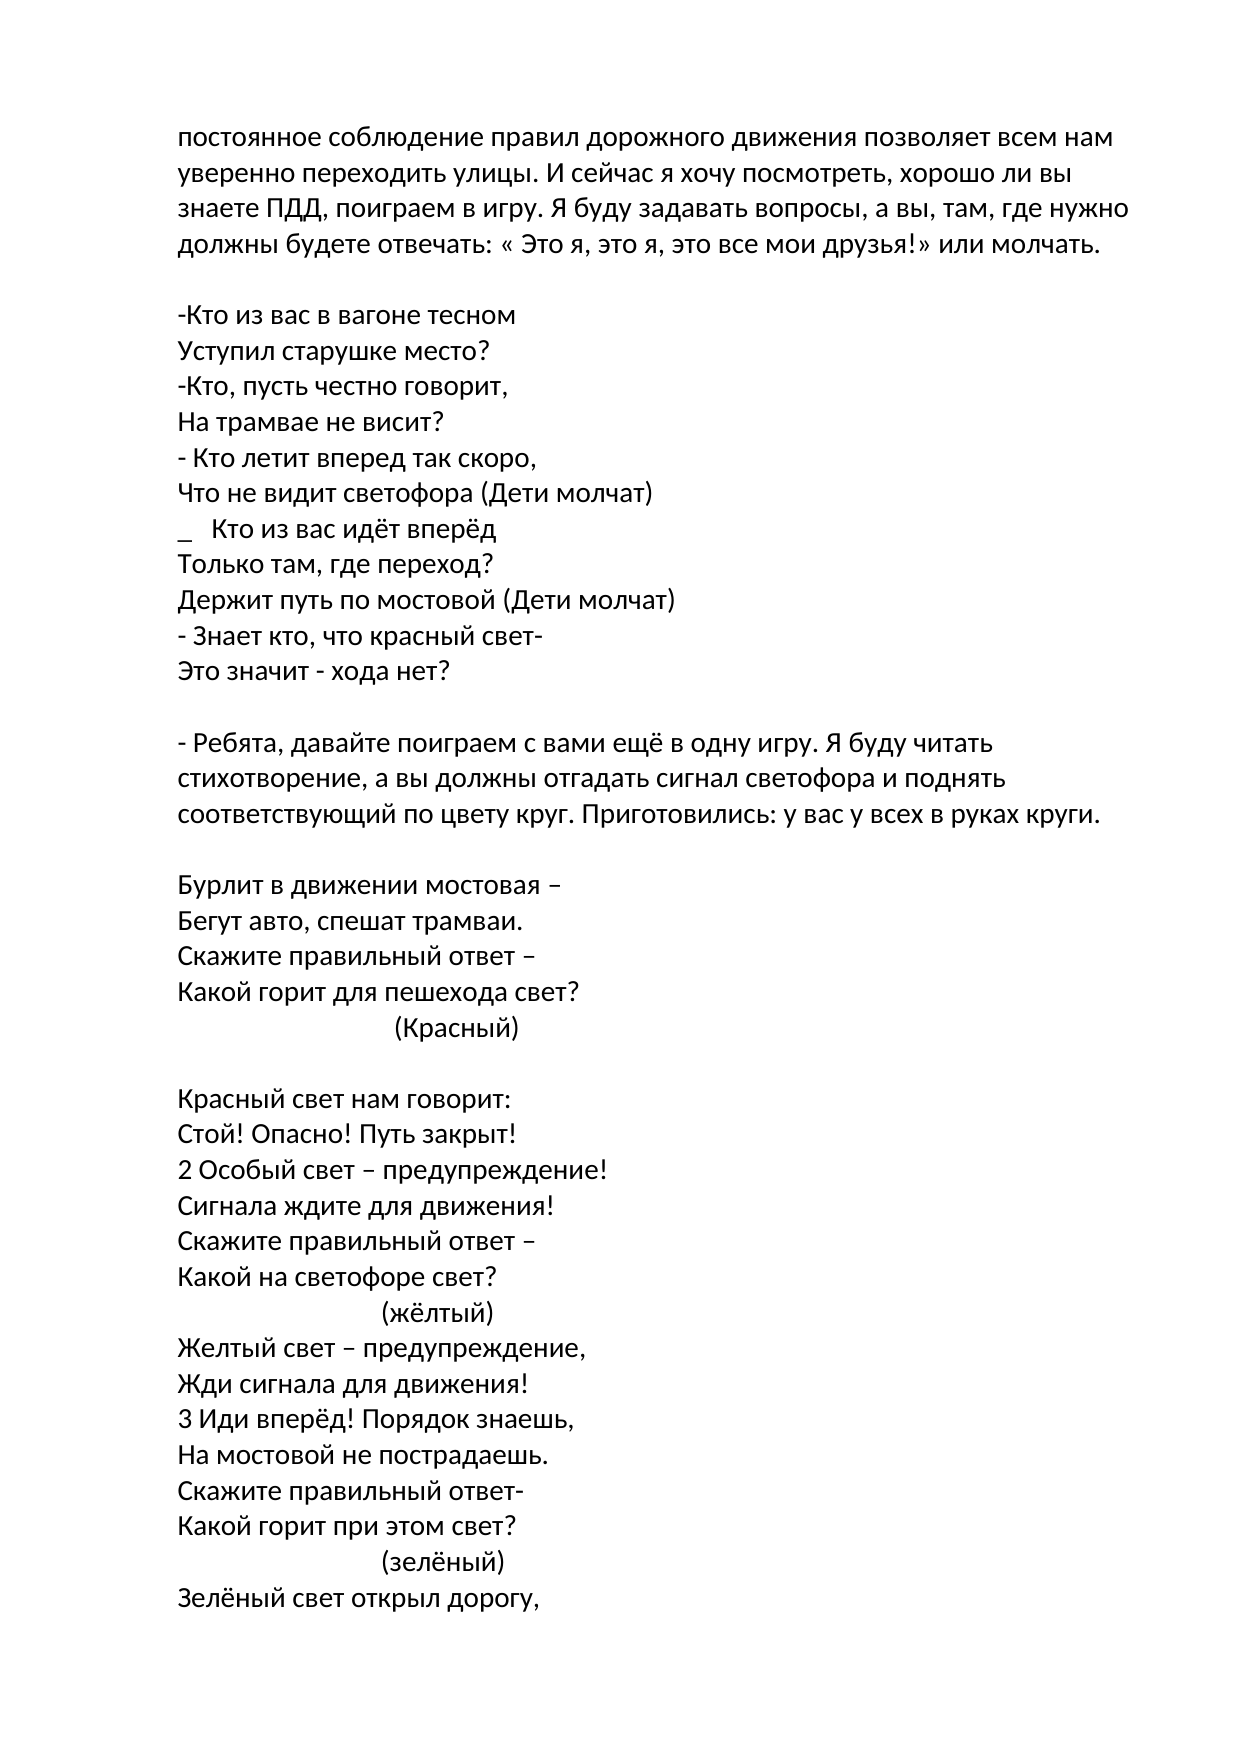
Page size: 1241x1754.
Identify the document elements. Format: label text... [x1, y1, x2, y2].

text Скажите правильный ответ- [177, 1472, 1152, 1507]
text Какой горит для пешехода свет? [177, 973, 1152, 1009]
text Скажите правильный ответ – [177, 937, 1152, 973]
text Бурлит в движении мостовая – [177, 866, 1152, 902]
text -Кто из вас в вагоне тесном [177, 296, 1152, 332]
text - Ребята, давайте поиграем с вами ещё в одну игру. Я буду читать стихотворение, а вы должны отгадать сигнал светофора и поднять соответствующий по цвету круг. Приготовились: у вас у всех в руках круги. [177, 724, 1152, 831]
text Что не видит светофора (Дети молчат) [177, 474, 1152, 510]
text _ Кто из вас идёт вперёд [177, 510, 1152, 546]
text -Кто, пусть честно говорит, На трамвае не висит? [177, 367, 1152, 439]
text Зелёный свет открыл дорогу, [177, 1579, 1152, 1614]
text 3 Иди вперёд! Порядок знаешь, [177, 1401, 1152, 1436]
text Бегут авто, спешат трамваи. [177, 902, 1152, 937]
text На мостовой не пострадаешь. [177, 1436, 1152, 1472]
text 2 Особый свет – предупреждение! [177, 1151, 1152, 1187]
text Какой горит при этом свет? [177, 1507, 1152, 1543]
text Жди сигнала для движения! [177, 1365, 1152, 1401]
text Стой! Опасно! Путь закрыт! [177, 1116, 1152, 1151]
text Какой на светофоре свет? [177, 1258, 1152, 1294]
text (зелёный) [177, 1543, 1152, 1579]
text Это значит - хода нет? [177, 652, 1152, 688]
text Желтый свет – предупреждение, [177, 1329, 1152, 1365]
text - Кто летит вперед так скоро, [177, 439, 1152, 474]
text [177, 118, 1152, 261]
text Только там, где переход? Держит путь по мостовой (Дети молчат) - Знает кто, что красный свет- [177, 546, 1152, 652]
text (Красный) [177, 1009, 1152, 1044]
text Уступил старушке место? [177, 332, 1152, 367]
text Красный свет нам говорит: [177, 1080, 1152, 1116]
text Скажите правильный ответ – [177, 1222, 1152, 1258]
text Сигнала ждите для движения! [177, 1187, 1152, 1222]
text (жёлтый) [177, 1294, 1152, 1329]
